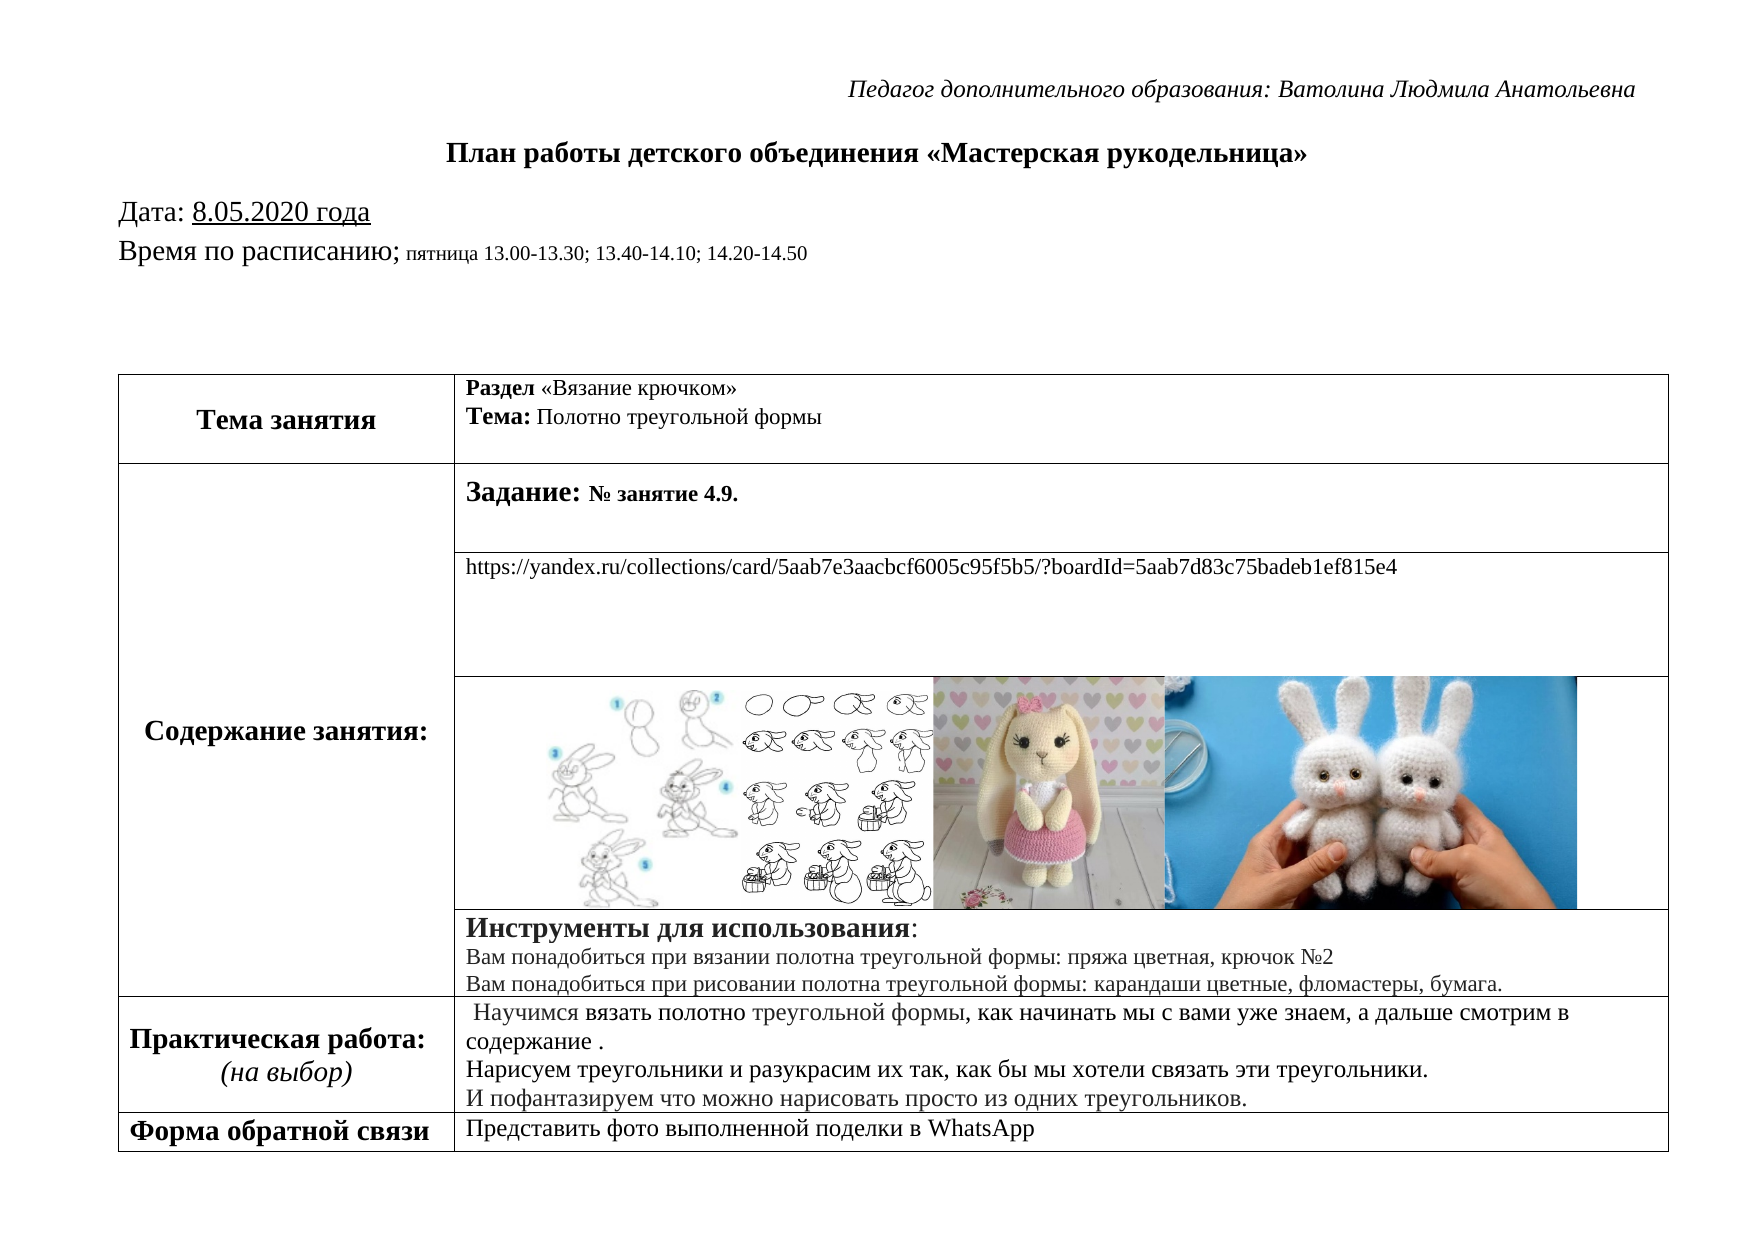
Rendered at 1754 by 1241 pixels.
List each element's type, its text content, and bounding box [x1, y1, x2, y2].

text Дата: 8.05.2020 года [118, 194, 1636, 228]
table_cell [119, 1113, 454, 1151]
text Время по расписанию; пятница 13.00-13.30; 13.40-14.10; 14.20-14.50 [118, 233, 1636, 298]
table_header Раздел «Вязание крючком» Тема: Полотно треугольной формы [455, 375, 1668, 463]
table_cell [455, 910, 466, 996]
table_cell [455, 1113, 1668, 1151]
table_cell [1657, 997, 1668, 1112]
table_cell [1578, 677, 1668, 909]
table_cell Практическая работа: (на выбор) [119, 997, 454, 1112]
table_cell https://yandex.ru/collections/card/5aab7e3aacbcf6005c95f5b5/?boardId=5aab7d83c75badeb1ef815e4 [455, 553, 1668, 676]
table_cell Содержание занятия: [119, 464, 454, 996]
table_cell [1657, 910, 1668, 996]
table_header Тема занятия [119, 375, 454, 463]
text План работы детского объединения «Мастерская рукодельница» [118, 135, 1636, 168]
table_cell [455, 677, 933, 909]
picture [545, 676, 1578, 909]
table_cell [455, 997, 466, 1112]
table_cell Задание: № занятие 4.9. [455, 464, 1668, 552]
